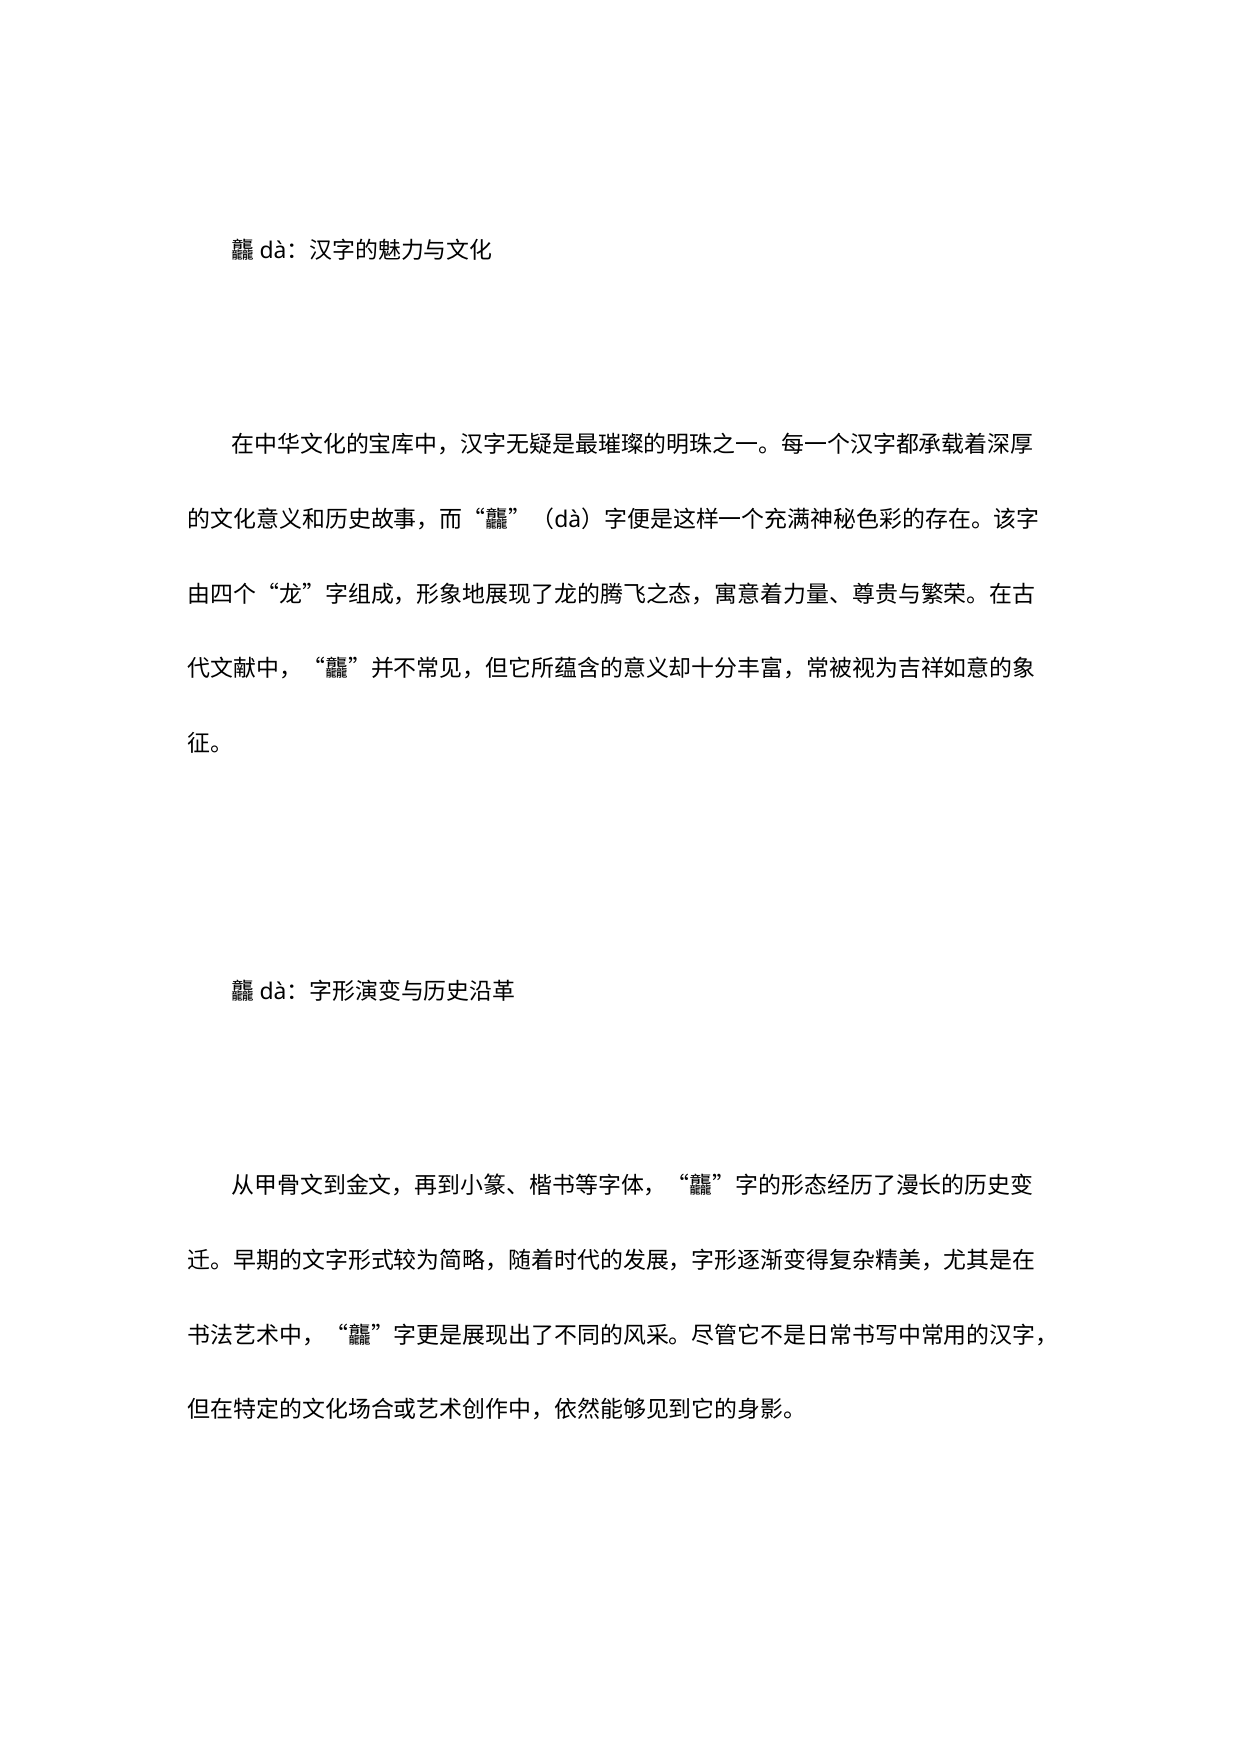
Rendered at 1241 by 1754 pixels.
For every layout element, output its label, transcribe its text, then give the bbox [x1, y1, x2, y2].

text 龘 dà：字形演变与历史沿革 [187, 957, 1053, 1022]
text 龘 dà：汉字的魅力与文化 [187, 216, 1053, 281]
text 在中华文化的宝库中，汉字无疑是最璀璨的明珠之一。每一个汉字都承载着深厚的文化意义和历史故事，而“龘”（dà）字便是这样一个充满神秘色彩的存在。该字由四个“龙”字组成，形象地展现了龙的腾飞之态，寓意着力量、尊贵与繁荣。在古代文献中，“龘”并不常见，但它所蕴含的意义却十分丰富，常被视为吉祥如意的象征。 [187, 410, 1053, 774]
text 从甲骨文到金文，再到小篆、楷书等字体，“龘”字的形态经历了漫长的历史变迁。早期的文字形式较为简略，随着时代的发展，字形逐渐变得复杂精美，尤其是在书法艺术中，“龘”字更是展现出了不同的风采。尽管它不是日常书写中常用的汉字，但在特定的文化场合或艺术创作中，依然能够见到它的身影。 [187, 1151, 1053, 1441]
